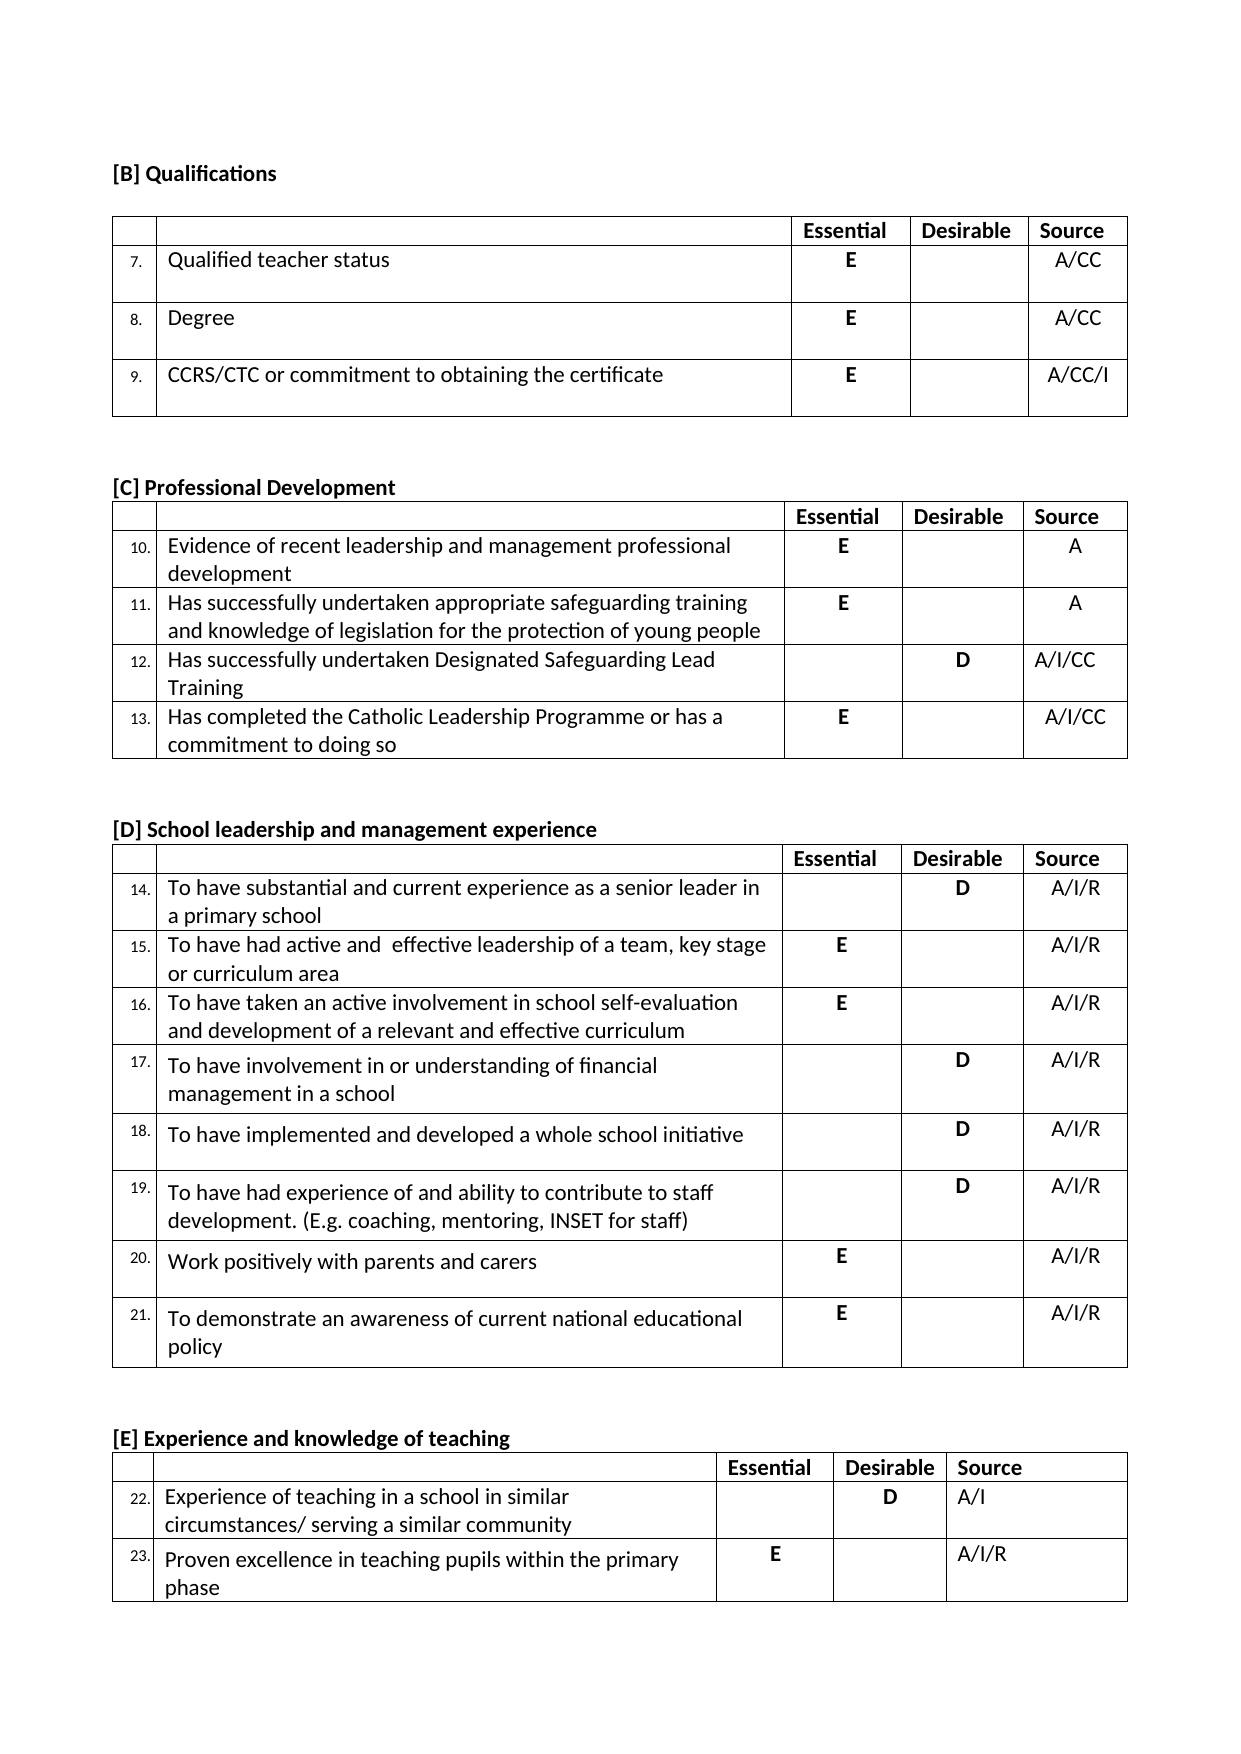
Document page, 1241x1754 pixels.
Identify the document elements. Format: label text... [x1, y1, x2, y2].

table_header Desirable [911, 217, 1028, 244]
table_cell E [785, 588, 902, 644]
table_cell A/I/R [1024, 1171, 1127, 1240]
table_cell D [902, 874, 1023, 929]
table_header Desirable [903, 502, 1023, 530]
table_cell CCRS/CTC or commitment to obtaining the certificate [157, 360, 791, 416]
table_cell A/I/CC [1024, 645, 1127, 701]
table_cell A/I/R [1024, 1114, 1127, 1170]
table_cell To have substantial and current experience as a senior leader in a primary school [157, 874, 782, 929]
table_cell [113, 1539, 153, 1601]
table_cell A/CC [1029, 246, 1127, 302]
table_cell [113, 1114, 156, 1170]
table_cell To have had active and effective leadership of a team, key stage or curriculum area [157, 931, 782, 987]
table_cell Proven excellence in teaching pupils within the primary phase [154, 1539, 716, 1601]
table_cell [903, 702, 1023, 758]
table_header Essential [792, 217, 910, 244]
table_header [113, 1453, 153, 1481]
table_cell [113, 531, 156, 587]
table_cell [113, 1045, 156, 1113]
table_cell D [902, 1114, 1023, 1170]
table_cell To have implemented and developed a whole school initiative [157, 1114, 782, 1170]
table_cell To have involvement in or understanding of financial management in a school [157, 1045, 782, 1113]
table_cell E [783, 1298, 901, 1367]
table_cell A/I/R [947, 1539, 1127, 1601]
table_cell [113, 874, 156, 929]
table_cell [783, 1114, 901, 1170]
table_cell To have taken an active involvement in school self-evaluation and development of a relevant and effective curriculum [157, 988, 782, 1044]
table_cell [911, 360, 1028, 416]
table_cell A/CC/I [1029, 360, 1127, 416]
table_cell [783, 1171, 901, 1240]
table_header Desirable [902, 845, 1023, 872]
table_cell [902, 1298, 1023, 1367]
table_cell Work positively with parents and carers [157, 1241, 782, 1297]
table_header Desirable [834, 1453, 946, 1481]
text [C] Professional Development [112, 473, 1128, 501]
table_header [157, 845, 782, 872]
table_header [157, 502, 784, 530]
table_cell D [902, 1045, 1023, 1113]
table_cell A/CC [1029, 303, 1127, 359]
table_cell [113, 360, 156, 416]
table_cell [113, 988, 156, 1044]
table_header [157, 217, 791, 244]
table_header [154, 1453, 716, 1481]
table_cell A/I/CC [1024, 702, 1127, 758]
table_cell E [792, 360, 910, 416]
table_header [113, 502, 156, 530]
table_cell [113, 303, 156, 359]
table_cell A/I/R [1024, 931, 1127, 987]
table_cell A [1024, 531, 1127, 587]
table_cell E [783, 988, 901, 1044]
table_cell [113, 931, 156, 987]
table_cell Degree [157, 303, 791, 359]
table_cell E [783, 1241, 901, 1297]
table_header Essential [783, 845, 901, 872]
table_cell A/I/R [1024, 1298, 1127, 1367]
table_cell [783, 874, 901, 929]
text [B] Qualifications [112, 159, 1128, 187]
table_cell [113, 1241, 156, 1297]
table_header Source [947, 1453, 1127, 1481]
table_cell [911, 303, 1028, 359]
table_cell E [792, 246, 910, 302]
table_cell [902, 988, 1023, 1044]
table_cell To have had experience of and ability to contribute to staff development. (E.g. coaching, mentoring, INSET for staff) [157, 1171, 782, 1240]
table_cell A/I [947, 1482, 1127, 1538]
table_cell To demonstrate an awareness of current national educational policy [157, 1298, 782, 1367]
table_header Source [1024, 845, 1127, 872]
table_cell [113, 1171, 156, 1240]
table_cell [902, 931, 1023, 987]
table_cell E [785, 702, 902, 758]
table_cell A/I/R [1024, 874, 1127, 929]
table_cell E [785, 531, 902, 587]
table_cell Has successfully undertaken appropriate safeguarding training and knowledge of legislation for the protection of young people [157, 588, 784, 644]
table_header Source [1029, 217, 1127, 244]
table_cell D [834, 1482, 946, 1538]
table_cell [783, 1045, 901, 1113]
table_cell [113, 246, 156, 302]
table_cell [903, 531, 1023, 587]
table_cell Has successfully undertaken Designated Safeguarding Lead Training [157, 645, 784, 701]
table_cell [113, 1482, 153, 1538]
table_cell A/I/R [1024, 988, 1127, 1044]
table_cell Experience of teaching in a school in similar circumstances/ serving a similar community [154, 1482, 716, 1538]
table_cell [113, 1298, 156, 1367]
table_cell [113, 645, 156, 701]
text [D] School leadership and management experience [112, 815, 1128, 843]
table_cell A [1024, 588, 1127, 644]
table_header Essential [717, 1453, 833, 1481]
table_cell [113, 702, 156, 758]
table_cell A/I/R [1024, 1045, 1127, 1113]
table_cell E [717, 1539, 833, 1601]
table_cell [903, 588, 1023, 644]
table_header Source [1024, 502, 1127, 530]
table_header Essential [785, 502, 902, 530]
table_cell Evidence of recent leadership and management professional development [157, 531, 784, 587]
table_cell [834, 1539, 946, 1601]
table_header [113, 217, 156, 244]
table_header [113, 845, 156, 872]
table_cell E [792, 303, 910, 359]
table_cell D [902, 1171, 1023, 1240]
table_cell [785, 645, 902, 701]
table_cell D [903, 645, 1023, 701]
table_cell Qualified teacher status [157, 246, 791, 302]
table_cell [113, 588, 156, 644]
table_cell [902, 1241, 1023, 1297]
table_cell Has completed the Catholic Leadership Programme or has a commitment to doing so [157, 702, 784, 758]
table_cell [717, 1482, 833, 1538]
table_cell A/I/R [1024, 1241, 1127, 1297]
table_cell E [783, 931, 901, 987]
text [E] Experience and knowledge of teaching [112, 1424, 1128, 1452]
table_cell [911, 246, 1028, 302]
